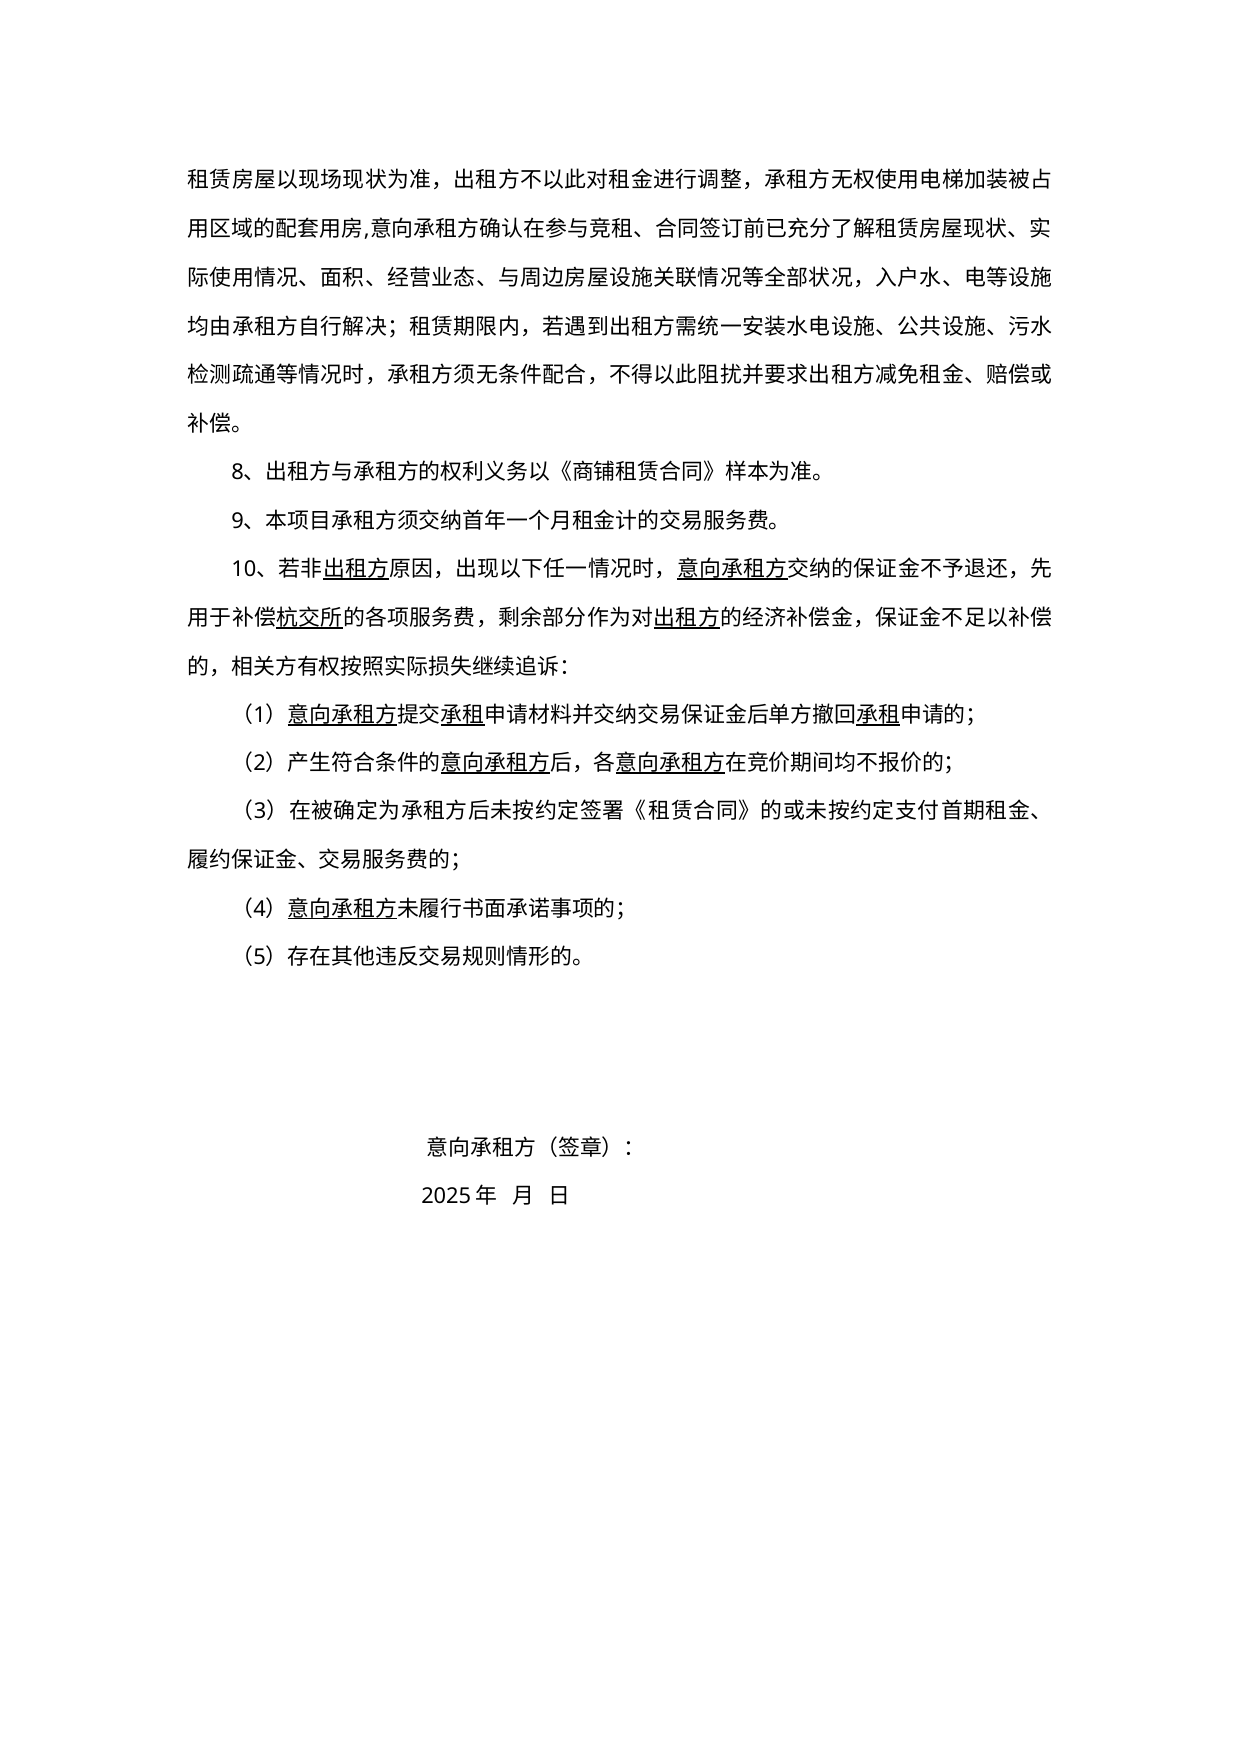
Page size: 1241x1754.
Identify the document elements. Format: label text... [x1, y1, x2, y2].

text （2）产生符合条件的意向承租方后，各意向承租方在竞价期间均不报价的； [187, 745, 1053, 777]
text （3）在被确定为承租方后未按约定签署《租赁合同》的或未按约定支付首期租金、履约保证金、交易服务费的； [187, 793, 1053, 874]
text （5）存在其他违反交易规则情形的。 [187, 939, 1053, 971]
text （4）意向承租方未履行书面承诺事项的； [187, 890, 1053, 923]
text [187, 162, 1053, 438]
text 2025年 月 日 [187, 1177, 1053, 1210]
text 意向承租方（签章）： [187, 1129, 1053, 1162]
text 9、本项目承租方须交纳首年一个月租金计的交易服务费。 [187, 502, 1053, 535]
text 8、出租方与承租方的权利义务以《商铺租赁合同》样本为准。 [187, 454, 1053, 487]
text 10、若非出租方原因，出现以下任一情况时，意向承租方交纳的保证金不予退还，先用于补偿杭交所的各项服务费，剩余部分作为对出租方的经济补偿金，保证金不足以补偿的，相关方有权按照实际损失继续追诉： [187, 551, 1053, 681]
text （1）意向承租方提交承租申请材料并交纳交易保证金后单方撤回承租申请的； [187, 697, 1053, 729]
